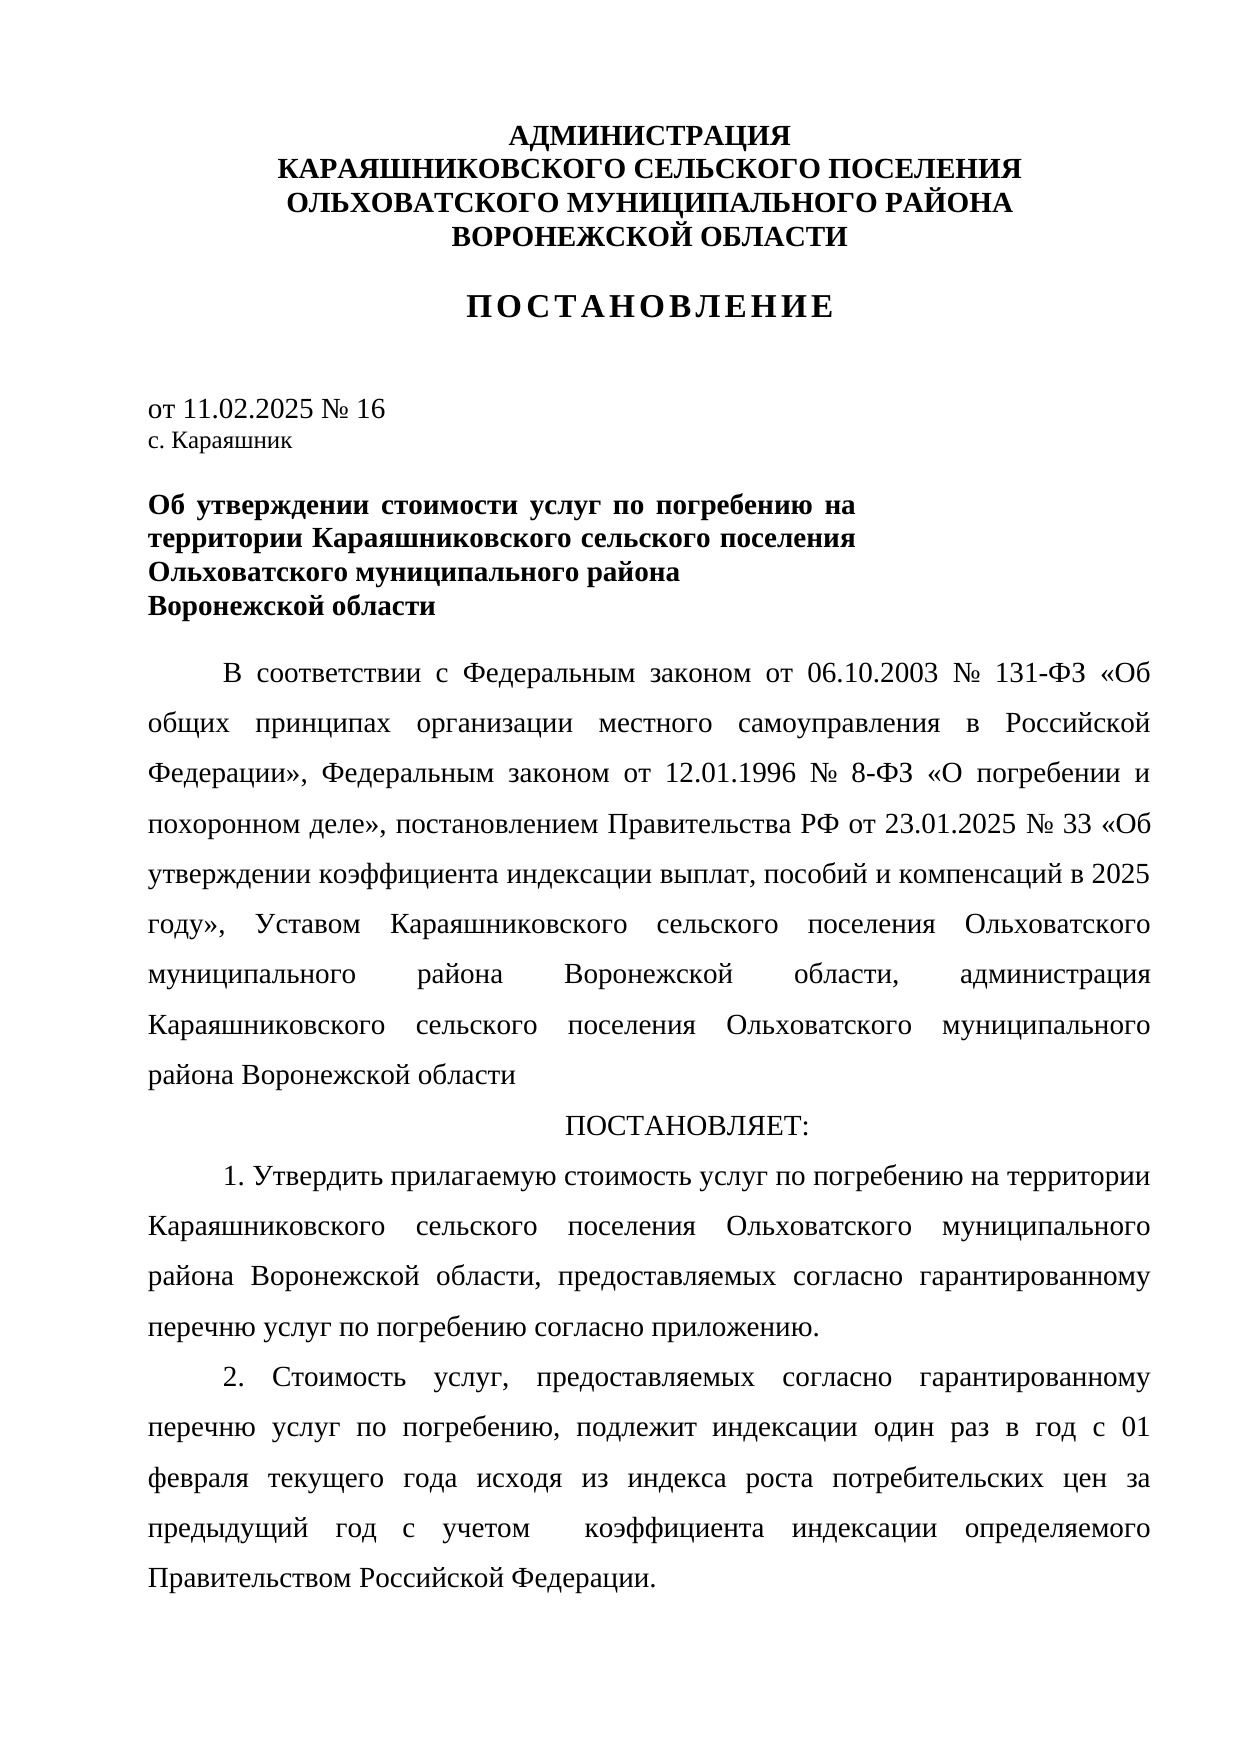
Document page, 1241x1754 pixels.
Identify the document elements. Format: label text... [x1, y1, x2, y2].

text ПОСТАНОВЛЯЕТ: [148, 1108, 1152, 1141]
text В соответствии с Федеральным законом от 06.10.2003 № 131-ФЗ «Об общих принципах организации местного самоуправления в Российской Федерации», Федеральным законом от 12.01.1996 № 8-ФЗ «О погребении и похоронном деле», постановлением Правительства РФ от 23.01.2025 № 33 «Об утверждении коэффициента индексации выплат, пособий и компенсаций в 2025 году», Уставом Караяшниковского сельского поселения Ольховатского муниципального района Воронежской области, администрация Караяшниковского сельского поселения Ольховатского муниципального района Воронежской области [148, 655, 1152, 1091]
text 2. Стоимость услуг, предоставляемых согласно гарантированному перечню услуг по погребению, подлежит индексации один раз в год с 01 февраля текущего года исходя из индекса роста потребительских цен за предыдущий год с учетом коэффициента индексации определяемого Правительством Российской Федерации. [148, 1359, 1152, 1594]
text Воронежской области [148, 588, 856, 621]
text КАРАЯШНИКОВСКОГО СЕЛЬСКОГО ПОСЕЛЕНИЯ [148, 152, 1152, 185]
text с. Караяшник [148, 425, 1152, 453]
text 1. Утвердить прилагаемую стоимость услуг по погребению на территории Караяшниковского сельского поселения Ольховатского муниципального района Воронежской области, предоставляемых согласно гарантированному перечню услуг по погребению согласно приложению. [148, 1158, 1152, 1342]
text ВОРОНЕЖСКОЙ ОБЛАСТИ [148, 219, 1152, 252]
text от 11.02.2025 № 16 [148, 391, 1152, 425]
text АДМИНИСТРАЦИЯ [148, 118, 1152, 152]
text ОЛЬХОВАТСКОГО МУНИЦИПАЛЬНОГО РАЙОНА [148, 185, 1152, 219]
text ПОСТАНОВЛЕНИЕ [148, 286, 1152, 324]
text Об утверждении стоимости услуг по погребению на территории Караяшниковского сельского поселения Ольховатского муниципального района [148, 487, 856, 588]
